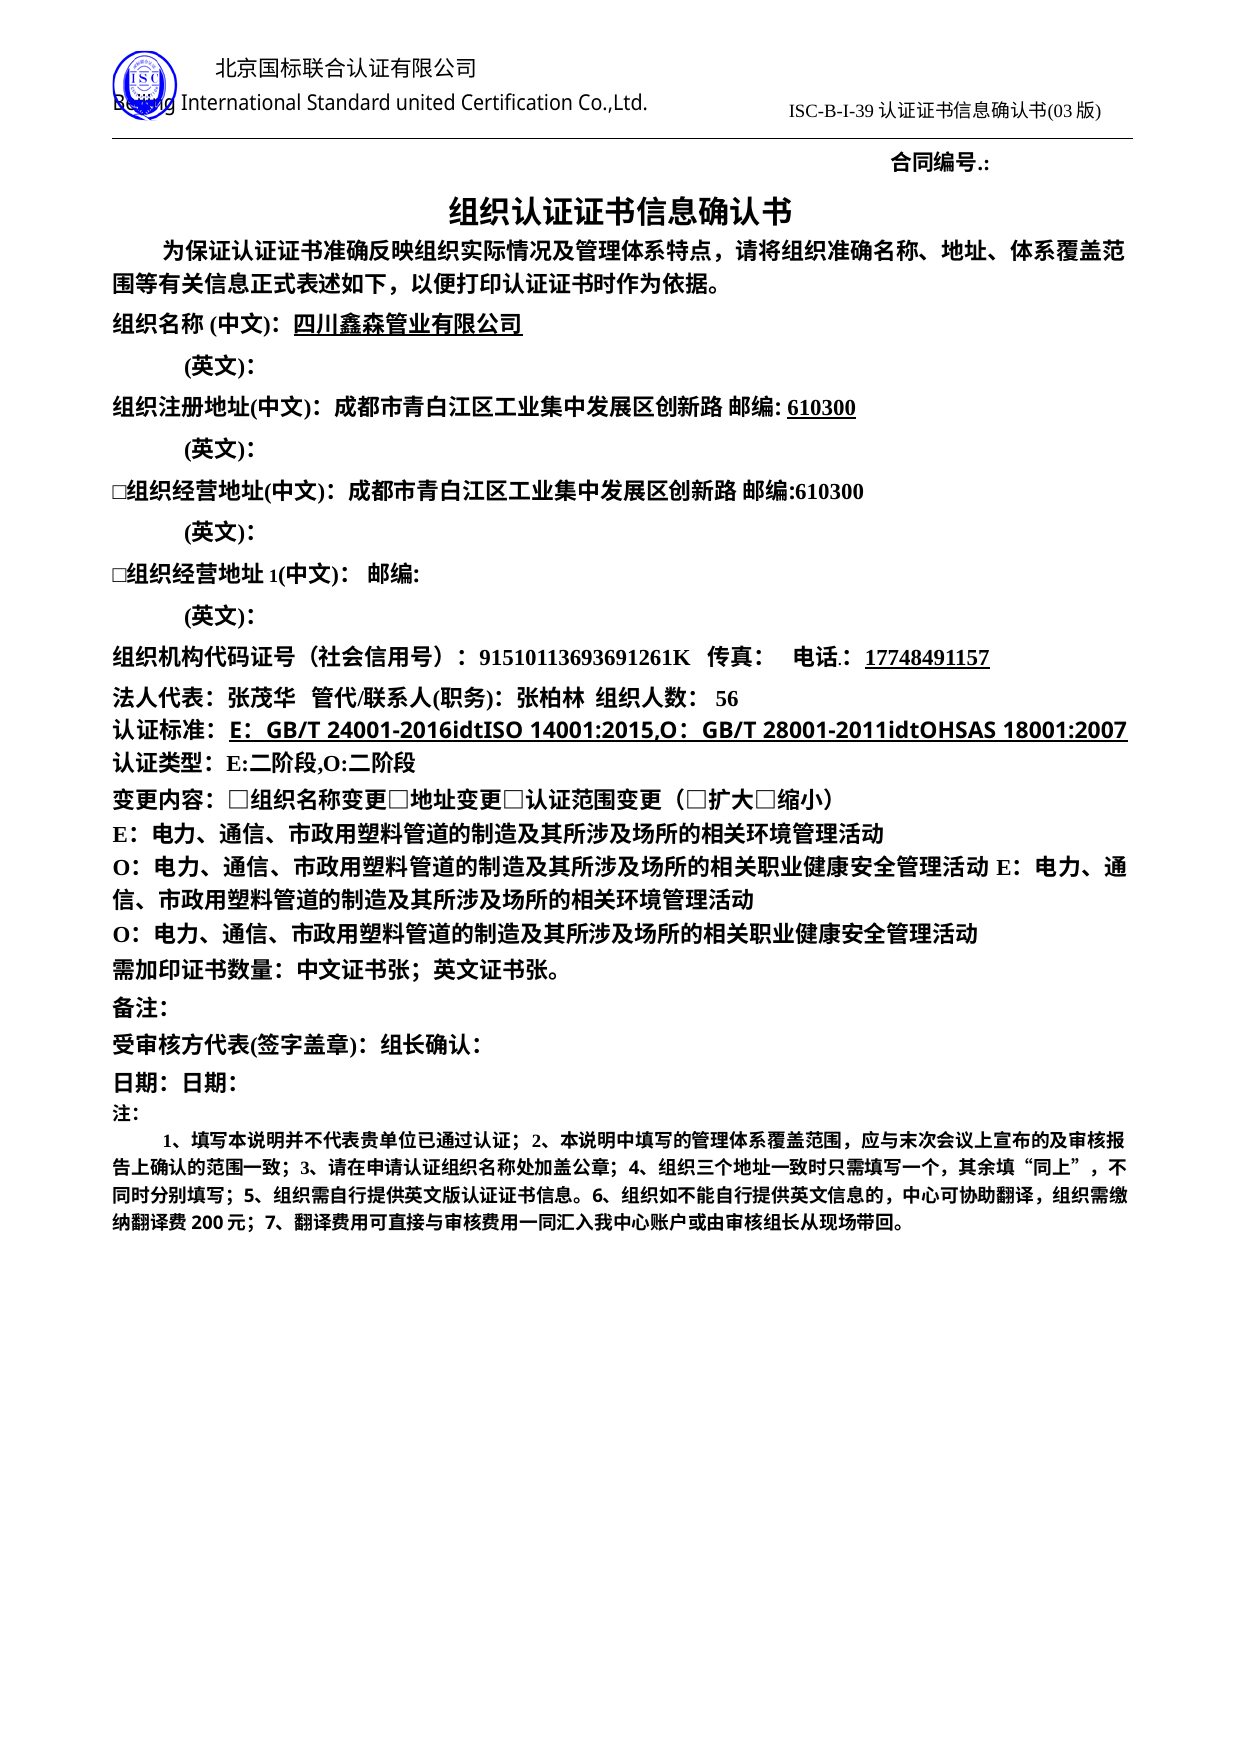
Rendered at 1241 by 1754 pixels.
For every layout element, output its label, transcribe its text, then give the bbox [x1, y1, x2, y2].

text 法人代表：张茂华 管代/联系人(职务)：张柏林 组织人数： 56 [112, 687, 1128, 712]
text 组织机构代码证号（社会信用号）：91510113693691261K 传真： 电话.：17748491157 [112, 632, 1128, 674]
text (英文)： [112, 341, 1128, 382]
text 备注： [112, 986, 1128, 1024]
text 需加印证书数量：中文证书张；英文证书张。 [112, 949, 1128, 986]
text □组织经营地址1(中文)： 邮编: [112, 549, 1128, 591]
text 认证标准：E：GB/T 24001-2016idtISO 14001:2015,O：GB/T 28001-2011idtOHSAS 18001:2007认证类型：E:二阶段,O:二阶段 [112, 712, 1128, 778]
text 组织注册地址(中文)：成都市青白江区工业集中发展区创新路 邮编: 610300 [112, 382, 1128, 424]
text 组织认证证书信息确认书 [112, 187, 1128, 233]
text O：电力、通信、市政用塑料管道的制造及其所涉及场所的相关职业健康安全管理活动 [112, 915, 1128, 949]
text (英文)： [112, 591, 1128, 632]
text 合同编号.: [112, 150, 1128, 175]
picture [112, 50, 180, 119]
text 1、填写本说明并不代表贵单位已通过认证；2、本说明中填写的管理体系覆盖范围，应与末次会议上宣布的及审核报告上确认的范围一致；3、请在申请认证组织名称处加盖公章；4、组织三个地址一致时只需填写一个，其余填“同上”，不同时分别填写；5、组织需自行提供英文版认证证书信息。6、组织如不能自行提供英文信息的，中心可协助翻译，组织需缴纳翻译费200元；7、翻译费用可直接与审核费用一同汇入我中心账户或由审核组长从现场带回。 [112, 1126, 1128, 1234]
text 日期：日期： [112, 1061, 1128, 1099]
text □组织经营地址(中文)：成都市青白江区工业集中发展区创新路 邮编:610300 [112, 466, 1128, 507]
text (英文)： [112, 424, 1128, 466]
text (英文)： [112, 507, 1128, 549]
text 受审核方代表(签字盖章)：组长确认： [112, 1024, 1128, 1061]
text 为保证认证证书准确反映组织实际情况及管理体系特点，请将组织准确名称、地址、体系覆盖范围等有关信息正式表述如下，以便打印认证证书时作为依据。 [112, 233, 1128, 299]
text 注： [112, 1099, 1128, 1126]
text 变更内容：□组织名称变更□地址变更□认证范围变更（□扩大□缩小） [112, 778, 1128, 816]
text O：电力、通信、市政用塑料管道的制造及其所涉及场所的相关职业健康安全管理活动E：电力、通信、市政用塑料管道的制造及其所涉及场所的相关环境管理活动 [112, 849, 1128, 915]
text E：电力、通信、市政用塑料管道的制造及其所涉及场所的相关环境管理活动 [112, 816, 1128, 849]
text 组织名称 (中文)：四川鑫森管业有限公司 [112, 299, 1128, 341]
